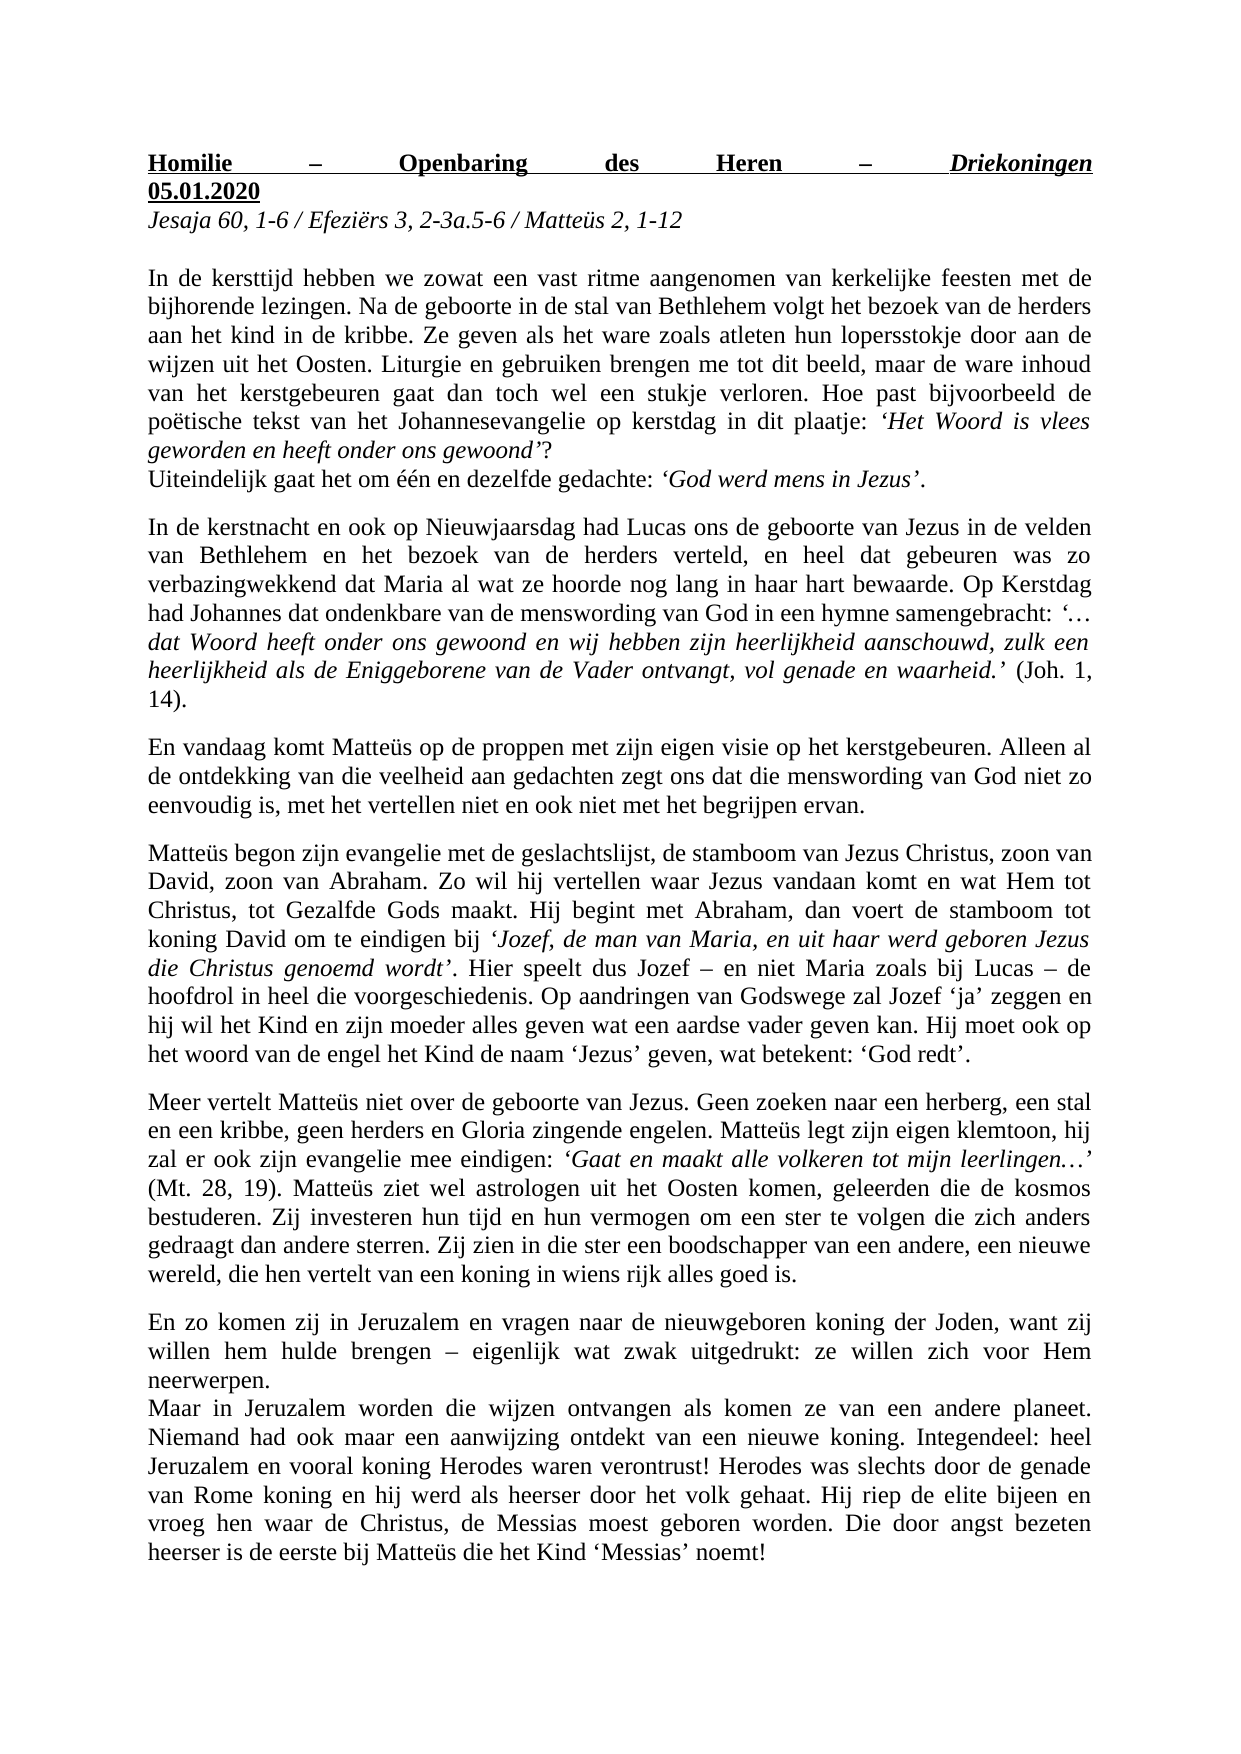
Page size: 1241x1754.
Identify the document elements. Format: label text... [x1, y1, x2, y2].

text In de kersttijd hebben we zowat een vast ritme aangenomen van kerkelijke feesten met de bijhorende lezingen. Na de geboorte in de stal van Bethlehem volgt het bezoek van de herders aan het kind in de kribbe. Ze geven als het ware zoals atleten hun lopersstokje door aan de wijzen uit het Oosten. Liturgie en gebruiken brengen me tot dit beeld, maar de ware inhoud van het kerstgebeuren gaat dan toch wel een stukje verloren. Hoe past bijvoorbeeld de poëtische tekst van het Johannesevangelie op kerstdag in dit plaatje: ‘Het Woord is vlees geworden en heeft onder ons gewoond’? [148, 263, 1093, 464]
text In de kerstnacht en ook op Nieuwjaarsdag had Lucas ons de geboorte van Jezus in de velden van Bethlehem en het bezoek van de herders verteld, en heel dat gebeuren was zo verbazingwekkend dat Maria al wat ze hoorde nog lang in haar hart bewaarde. Op Kerstdag had Johannes dat ondenkbare van de menswording van God in een hymne samengebracht: ‘… dat Woord heeft onder ons gewoond en wij hebben zijn heerlijkheid aanschouwd, zulk een heerlijkheid als de Eniggeborene van de Vader ontvangt, vol genade en waarheid.’ (Joh. 1, 14). [148, 512, 1093, 713]
text Matteüs begon zijn evangelie met de geslachtslijst, de stamboom van Jezus Christus, zoon van David, zoon van Abraham. Zo wil hij vertellen waar Jezus vandaan komt en wat Hem tot Christus, tot Gezalfde Gods maakt. Hij begint met Abraham, dan voert de stamboom tot koning David om te eindigen bij ‘Jozef, de man van Maria, en uit haar werd geboren Jezus die Christus genoemd wordt’. Hier speelt dus Jozef – en niet Maria zoals bij Lucas – de hoofdrol in heel die voorgeschiedenis. Op aandringen van Godswege zal Jozef ‘ja’ zeggen en hij wil het Kind en zijn moeder alles geven wat een aardse vader geven kan. Hij moet ook op het woord van de engel het Kind de naam ‘Jezus’ geven, wat betekent: ‘God redt’. [148, 838, 1093, 1068]
subtitle Homilie – Openbaring des Heren – Driekoningen 05.01.2020 Jesaja 60, 1-6 / Efeziërs 3, 2-3a.5-6 / Matteüs 2, 1-12 [148, 148, 1093, 173]
text En zo komen zij in Jeruzalem en vragen naar de nieuwgeboren koning der Joden, want zij willen hem hulde brengen – eigenlijk wat zwak uitgedrukt: ze willen zich voor Hem neerwerpen. [148, 1307, 1093, 1393]
text Maar in Jeruzalem worden die wijzen ontvangen als komen ze van een andere planeet. Niemand had ook maar een aanwijzing ontdekt van een nieuwe koning. Integendeel: heel Jeruzalem en vooral koning Herodes waren verontrust! Herodes was slechts door de genade van Rome koning en hij werd als heerser door het volk gehaat. Hij riep de elite bijeen en vroeg hen waar de Christus, de Messias moest geboren worden. Die door angst bezeten heerser is de eerste bij Matteüs die het Kind ‘Messias’ noemt! [148, 1393, 1093, 1566]
text Uiteindelijk gaat het om één en dezelfde gedachte: ‘God werd mens in Jezus’. [148, 464, 1093, 493]
text Meer vertelt Matteüs niet over de geboorte van Jezus. Geen zoeken naar een herberg, een stal en een kribbe, geen herders en Gloria zingende engelen. Matteüs legt zijn eigen klemtoon, hij zal er ook zijn evangelie mee eindigen: ‘Gaat en maakt alle volkeren tot mijn leerlingen…’ (Mt. 28, 19). Matteüs ziet wel astrologen uit het Oosten komen, geleerden die de kosmos bestuderen. Zij investeren hun tijd en hun vermogen om een ster te volgen die zich anders gedraagt dan andere sterren. Zij zien in die ster een boodschapper van een andere, een nieuwe wereld, die hen vertelt van een koning in wiens rijk alles goed is. [148, 1087, 1093, 1288]
subtitle Homilie – Openbaring des Heren – Driekoningen 05.01.2020 Jesaja 60, 1-6 / Efeziërs 3, 2-3a.5-6 / Matteüs 2, 1-12 [148, 174, 1093, 234]
text En vandaag komt Matteüs op de proppen met zijn eigen visie op het kerstgebeuren. Alleen al de ontdekking van die veelheid aan gedachten zegt ons dat die menswording van God niet zo eenvoudig is, met het vertellen niet en ook niet met het begrijpen ervan. [148, 732, 1093, 818]
